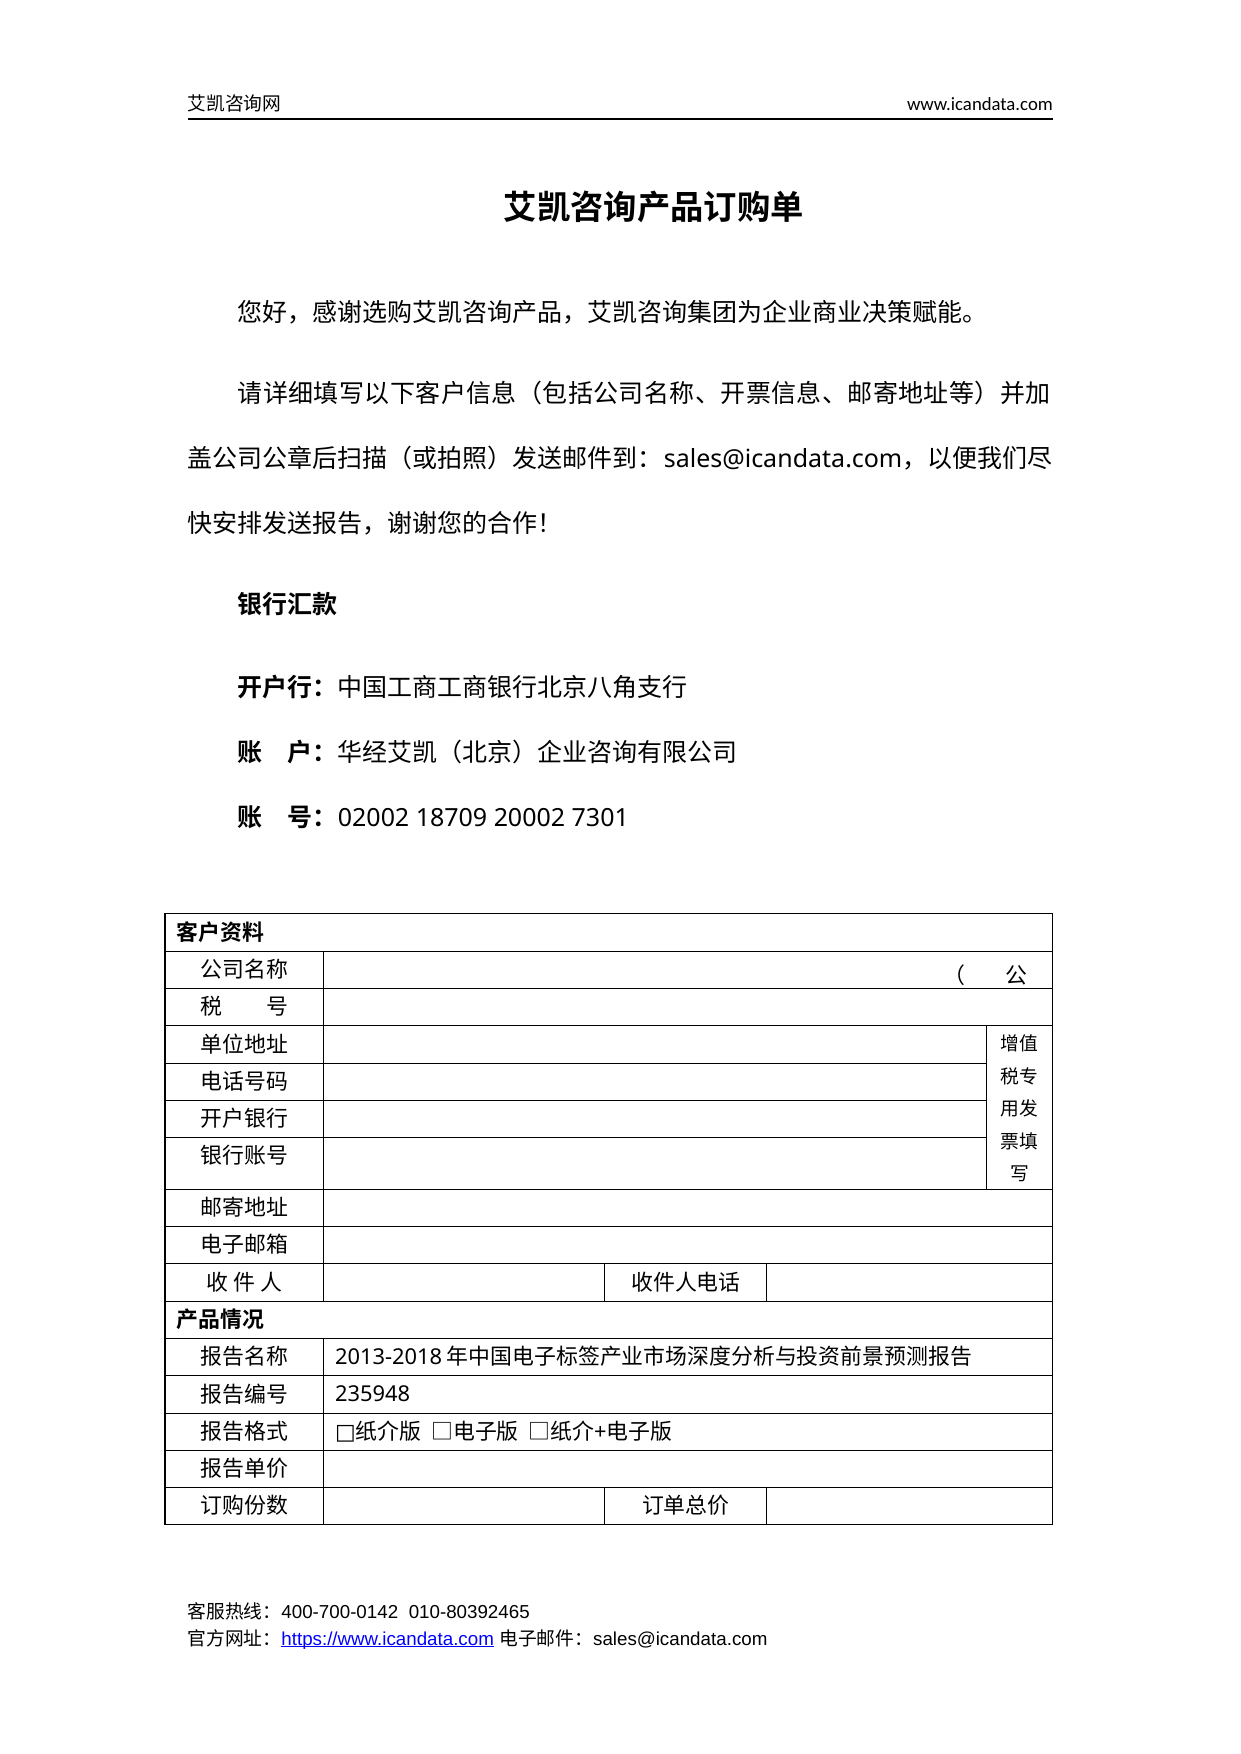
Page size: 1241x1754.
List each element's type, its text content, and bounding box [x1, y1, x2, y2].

table_cell 银行账号 [166, 1138, 323, 1189]
table_cell 收件人电话 [605, 1264, 766, 1301]
table_cell [324, 1064, 986, 1100]
text 开户行：中国工商工商银行北京八角支行 [187, 653, 1053, 718]
text 请详细填写以下客户信息（包括公司名称、开票信息、邮寄地址等）并加盖公司公章后扫描（或拍照）发送邮件到：sales@icandata.com，以便我们尽快安排发送报告，谢谢您的合作！ [187, 359, 1053, 554]
table_cell □纸介版 □电子版 □纸介+电子版 [324, 1414, 1052, 1450]
table_cell 收 件 人 [166, 1264, 323, 1301]
table_cell 邮寄地址 [166, 1190, 323, 1226]
table_cell [324, 1138, 986, 1189]
table_cell 报告单价 [166, 1451, 323, 1487]
table_cell 增值税专用发票填写 [987, 1026, 1052, 1189]
table_cell 报告格式 [166, 1414, 323, 1450]
table_cell 公司名称 [166, 952, 323, 988]
table_cell [324, 1451, 1052, 1487]
table_cell 订购份数 [166, 1488, 323, 1524]
table_cell [767, 1264, 1052, 1301]
table_cell 报告编号 [166, 1376, 323, 1412]
table_cell 2013-2018年中国电子标签产业市场深度分析与投资前景预测报告 [324, 1339, 1052, 1375]
table_cell 235948 [324, 1376, 1052, 1412]
table_cell 产品情况 [166, 1302, 1052, 1338]
table_cell [324, 1101, 986, 1137]
table_cell [324, 1488, 604, 1524]
table_cell [324, 989, 1052, 1025]
table_cell [324, 1227, 1052, 1263]
text 账 户：华经艾凯（北京）企业咨询有限公司 [187, 718, 1053, 783]
text 账 号：02002 18709 20002 7301 [187, 783, 1053, 848]
text 银行汇款 [187, 570, 1053, 635]
table_cell 单位地址 [166, 1026, 323, 1062]
table_header 客户资料 [166, 914, 1052, 951]
table_cell 订单总价 [605, 1488, 766, 1524]
text 您好，感谢选购艾凯咨询产品，艾凯咨询集团为企业商业决策赋能。 [187, 278, 1053, 343]
table_cell 开户银行 [166, 1101, 323, 1137]
table_cell 税 号 [166, 989, 323, 1025]
table_cell [767, 1488, 1052, 1524]
table_cell [324, 952, 1052, 988]
table_cell 电话号码 [166, 1064, 323, 1100]
table_cell [324, 1026, 986, 1062]
table_cell [324, 1264, 604, 1301]
table_cell [324, 1190, 1052, 1226]
text 艾凯咨询产品订购单 [187, 172, 1053, 237]
table_cell 电子邮箱 [166, 1227, 323, 1263]
table_cell 报告名称 [166, 1339, 323, 1375]
